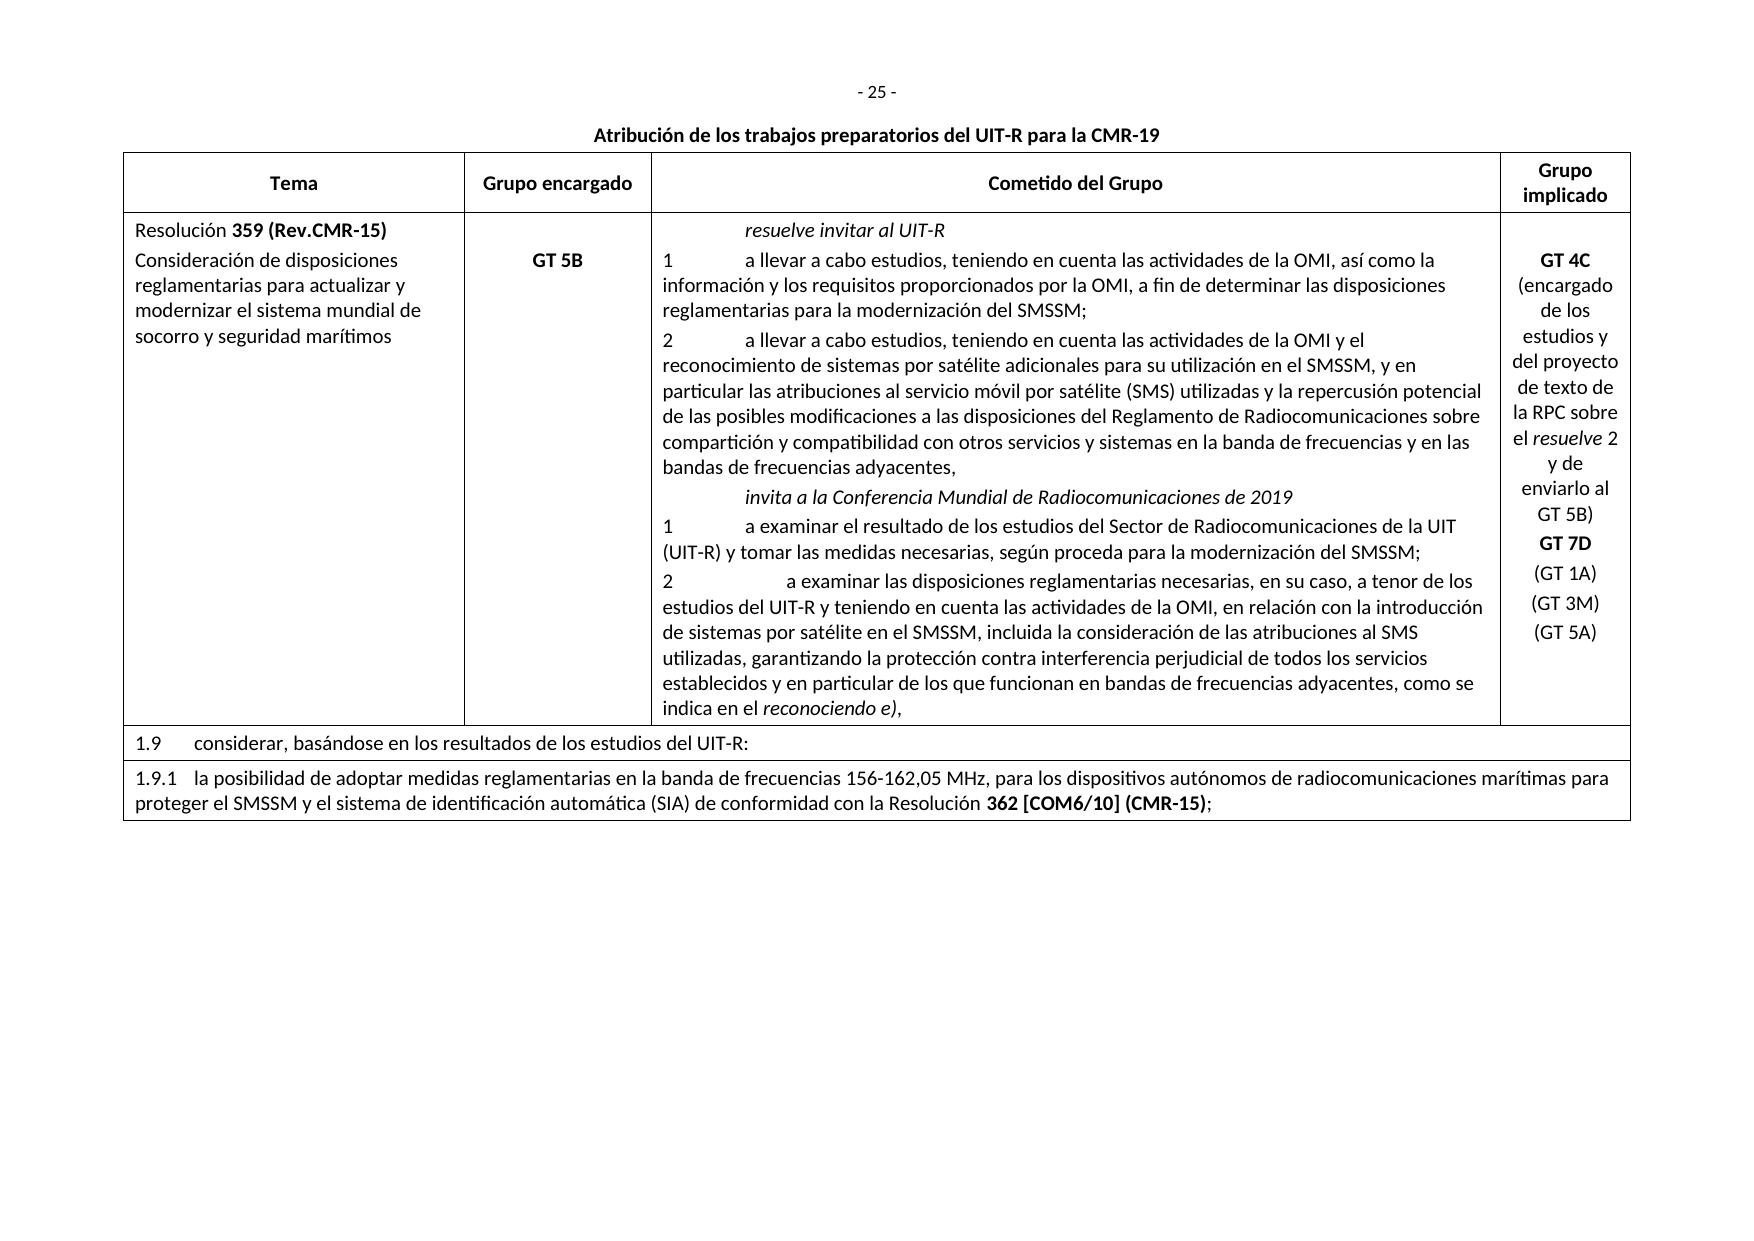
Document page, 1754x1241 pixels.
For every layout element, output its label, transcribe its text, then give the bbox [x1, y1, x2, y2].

table_cell Cometido del Grupo [652, 153, 1500, 212]
table_cell 1.9 considerar, basándose en los resultados de los estudios del UIT-R: [124, 726, 1630, 760]
table_cell Grupo implicado1 [1501, 153, 1630, 212]
table_cell Tema [124, 153, 464, 212]
table_cell Resolución 359 (Rev.CMR-15) Consideración de disposiciones reglamentarias para actualizar y modernizar el sistema mundial de socorro y seguridad marítimos [124, 213, 464, 725]
table_cell GT 5B [465, 213, 651, 725]
table_cell resuelve invitar al UIT-R 1 a llevar a cabo estudios, teniendo en cuenta las actividades de la OMI, así como la información y los requisitos proporcionados por la OMI, a fin de determinar las disposiciones reglamentarias para la modernización del SMSSM; 2 a llevar a cabo estudios, teniendo en cuenta las actividades de la OMI y el reconocimiento de sistemas por satélite adicionales para su utilización en el SMSSM, y en particular las atribuciones al servicio móvil por satélite (SMS) utilizadas y la repercusión potencial de las posibles modificaciones a las disposiciones del Reglamento de Radiocomunicaciones sobre compartición y compatibilidad con otros servicios y sistemas en la banda de frecuencias y en las bandas de frecuencias adyacentes, invita a la Conferencia Mundial de Radiocomunicaciones de 2019 1 a examinar el resultado de los estudios del Sector de Radiocomunicaciones de la UIT (UIT-R) y tomar las medidas necesarias, según proceda para la modernización del SMSSM; 2 a examinar las disposiciones reglamentarias necesarias, en su caso, a tenor de los estudios del UIT-R y teniendo en cuenta las actividades de la OMI, en relación con la introducción de sistemas por satélite en el SMSSM, incluida la consideración de las atribuciones al SMS utilizadas, garantizando la protección contra interferencia perjudicial de todos los servicios establecidos y en particular de los que funcionan en bandas de frecuencias adyacentes, como se indica en el reconociendo e), [652, 213, 1500, 725]
table_header Atribución de los trabajos preparatorios del UIT-R para la CMR-19 [124, 118, 1630, 152]
table_cell 1.9.1 la posibilidad de adoptar medidas reglamentarias en la banda de frecuencias 156-162,05 MHz, para los dispositivos autónomos de radiocomunicaciones marítimas para proteger el SMSSM y el sistema de identificación automática (SIA) de conformidad con la Resolución 362 [COM6/10] (CMR-15); [124, 761, 1630, 820]
table_cell Grupo encargado [465, 153, 651, 212]
table_cell GT 4C (encargado de los estudios y del proyecto de texto de la RPC sobre el resuelve 2 y de enviarlo al GT 5B) GT 7D (GT 1A) (GT 3M) (GT 5A) [1501, 213, 1630, 725]
